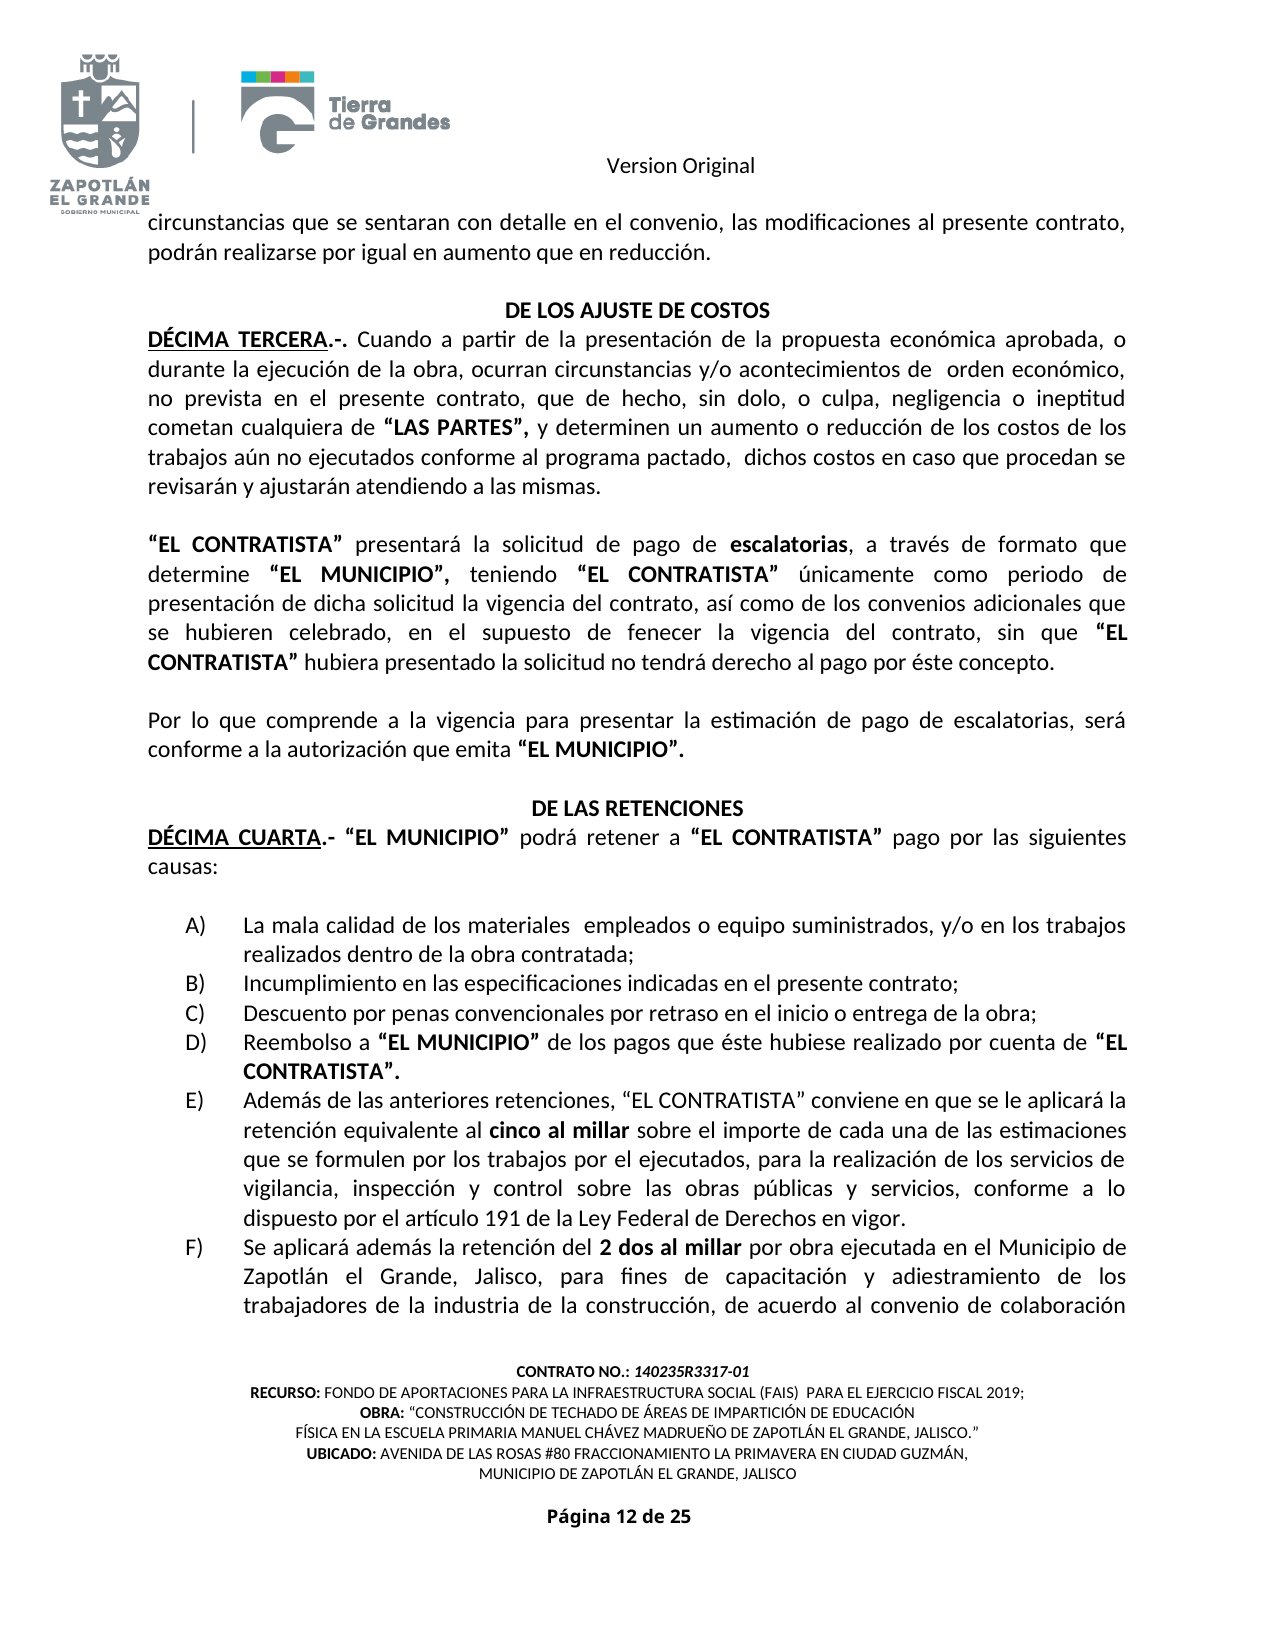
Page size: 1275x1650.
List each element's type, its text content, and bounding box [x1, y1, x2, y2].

list La mala calidad de los materiales empleados o equipo suministrados, y/o en los trabajos realizados dentro de la obra contratada; [185, 910, 1127, 968]
text DÉCIMA TERCERA.-. Cuando a partir de la presentación de la propuesta económica aprobada, o durante la ejecución de la obra, ocurran circunstancias y/o acontecimientos de orden económico, no prevista en el presente contrato, que de hecho, sin dolo, o culpa, negligencia o ineptitud cometan cualquiera de “LAS PARTES”, y determinen un aumento o reducción de los costos de los trabajos aún no ejecutados conforme al programa pactado, dichos costos en caso que procedan se revisarán y ajustarán atendiendo a las mismas. [148, 324, 1127, 500]
list Incumplimiento en las especificaciones indicadas en el presente contrato; [185, 968, 1127, 998]
text “EL CONTRATISTA” presentará la solicitud de pago de escalatorias, a través de formato que determine “EL MUNICIPIO”, teniendo “EL CONTRATISTA” únicamente como periodo de presentación de dicha solicitud la vigencia del contrato, así como de los convenios adicionales que se hubieren celebrado, en el supuesto de fenecer la vigencia del contrato, sin que “EL CONTRATISTA” hubiera presentado la solicitud no tendrá derecho al pago por éste concepto. [148, 529, 1127, 676]
list Descuento por penas convencionales por retraso en el inicio o entrega de la obra; [185, 998, 1127, 1027]
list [185, 1232, 1127, 1320]
text Por lo que comprende a la vigencia para presentar la estimación de pago de escalatorias, será conforme a la autorización que emita “EL MUNICIPIO”. [148, 705, 1127, 764]
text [148, 207, 1127, 266]
list Además de las anteriores retenciones, “EL CONTRATISTA” conviene en que se le aplicará la retención equivalente al cinco al millar sobre el importe de cada una de las estimaciones que se formulen por los trabajos por el ejecutados, para la realización de los servicios de vigilancia, inspección y control sobre las obras públicas y servicios, conforme a lo dispuesto por el artículo 191 de la Ley Federal de Derechos en vigor. [185, 1086, 1127, 1232]
text DE LOS AJUSTE DE COSTOS [148, 295, 1127, 324]
picture [0, 0, 1182, 235]
text DE LAS RETENCIONES [148, 793, 1127, 822]
text DÉCIMA CUARTA.- “EL MUNICIPIO” podrá retener a “EL CONTRATISTA” pago por las siguientes causas: [148, 822, 1127, 881]
list Reembolso a “EL MUNICIPIO” de los pagos que éste hubiese realizado por cuenta de “EL CONTRATISTA”. [185, 1027, 1127, 1086]
